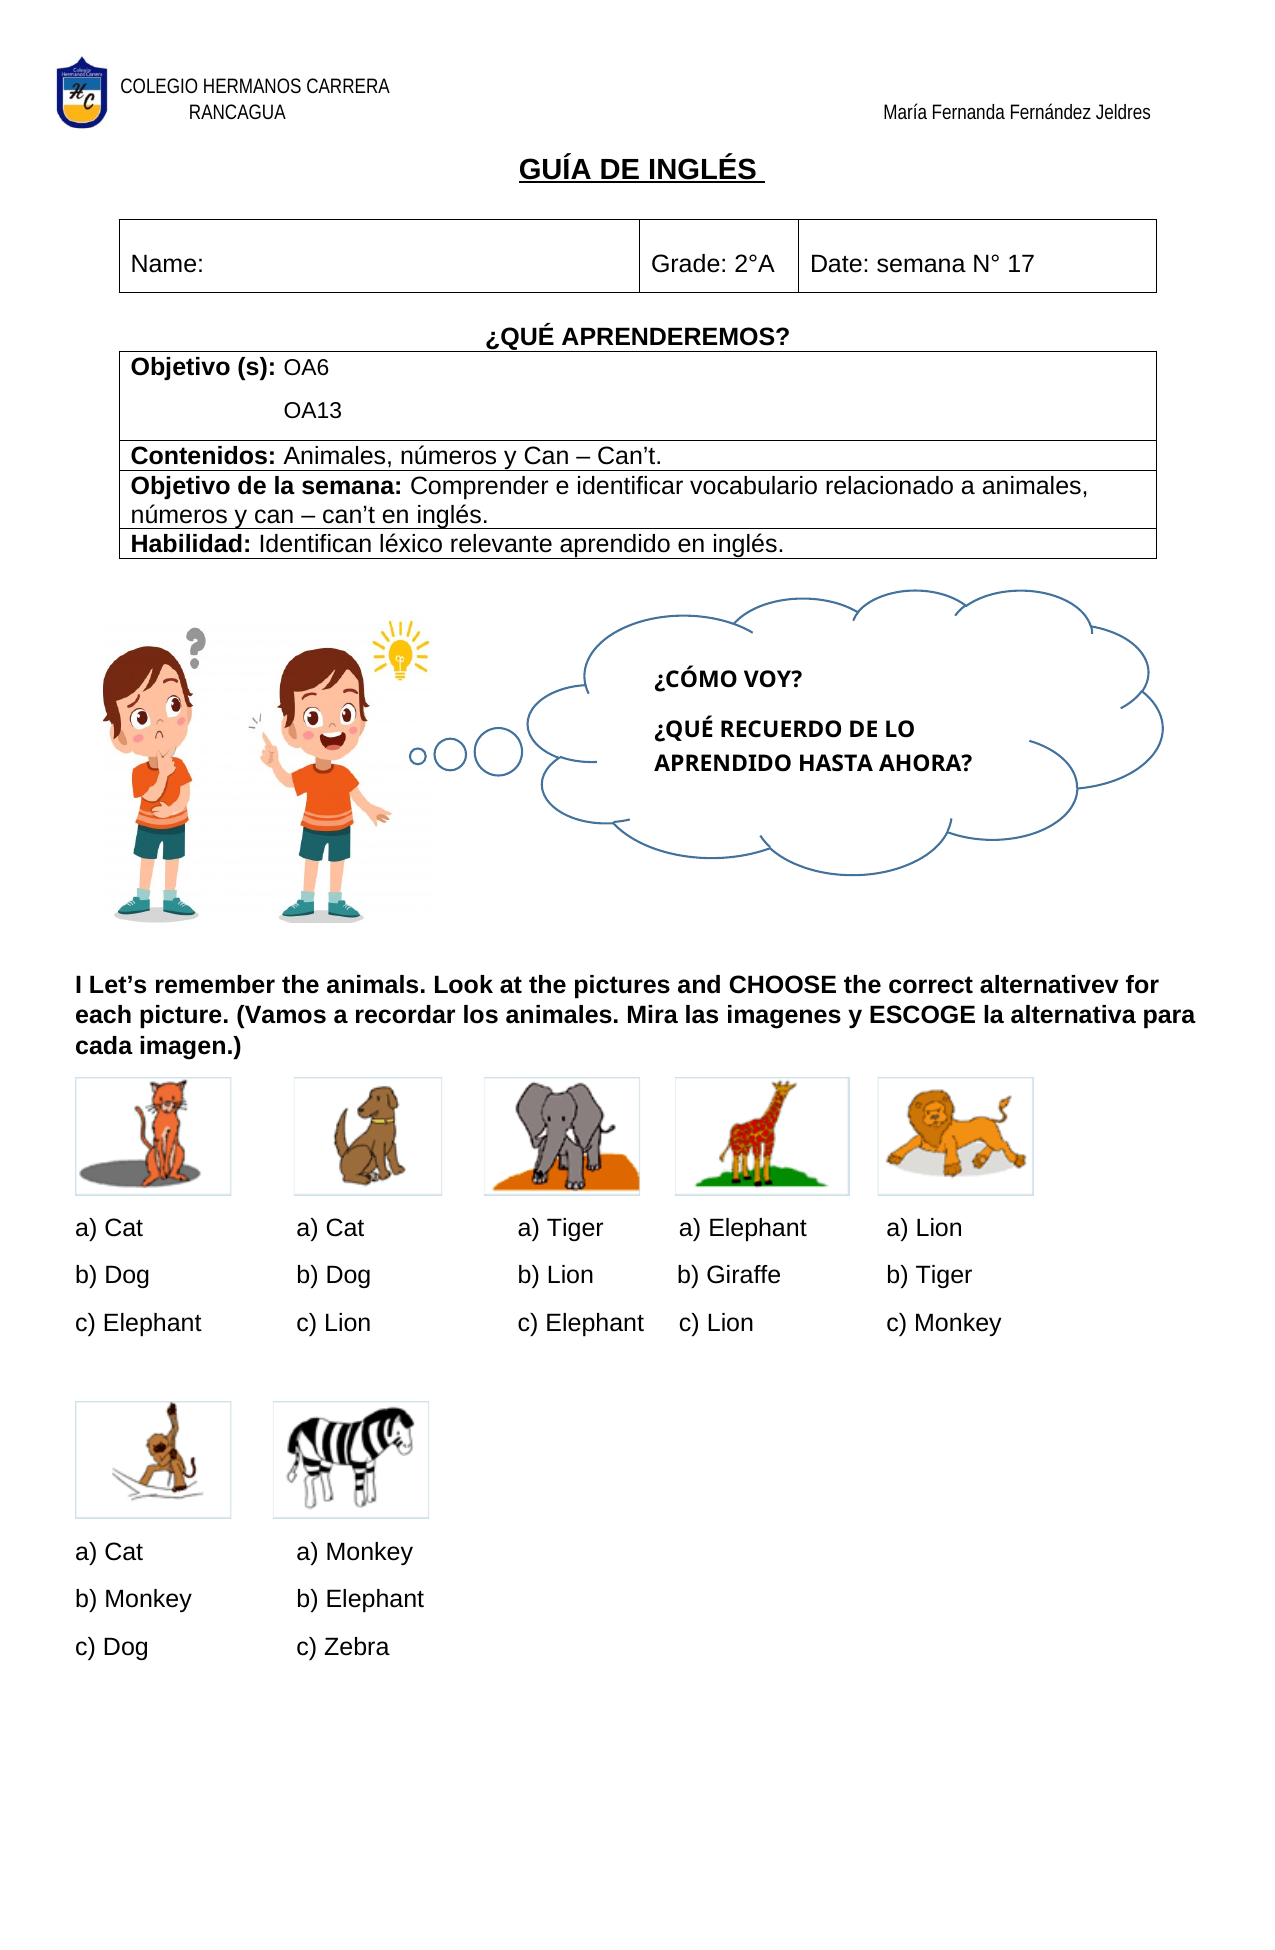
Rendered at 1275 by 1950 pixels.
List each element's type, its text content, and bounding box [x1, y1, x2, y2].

table_cell ¿QUÉ APRENDEREMOS? [119, 293, 1156, 351]
text a) Cat a) Monkey [75, 1537, 1200, 1566]
text a) Cat a) Cat a) Tiger a) Elephant a) Lion [75, 1213, 1200, 1242]
picture [272, 1401, 430, 1519]
table_cell Objetivo (s): OA6 OA13 [120, 352, 1156, 440]
picture [54, 56, 109, 129]
picture [674, 1077, 850, 1196]
picture [483, 1077, 641, 1196]
text b) Dog b) Dog b) Lion b) Giraffe b) Tiger [75, 1261, 1200, 1289]
table_cell Contenidos: Animales, números y Can – Can’t. [120, 441, 1156, 470]
text b) Monkey b) Elephant [75, 1584, 1200, 1613]
table_header Date: semana N° 17 [799, 220, 1156, 292]
table_cell Habilidad: Identifican léxico relevante aprendido en inglés. [120, 529, 1156, 558]
picture [102, 616, 433, 923]
picture [75, 1077, 232, 1196]
picture [293, 1077, 443, 1196]
text I Let’s remember the animals. Look at the pictures and CHOOSE the correct alternativev for each picture. (Vamos a recordar los animales. Mira las imagenes y ESCOGE la alternativa para cada imagen.) [75, 970, 1200, 1059]
table_cell Objetivo de la semana: Comprender e identificar vocabulario relacionado a animales, números y can – can’t en inglés. [120, 471, 1156, 528]
text c) Elephant c) Lion c) Elephant c) Lion c) Monkey [75, 1308, 1200, 1336]
picture [75, 1401, 232, 1519]
table_header Name: [120, 220, 639, 292]
text c) Dog c) Zebra [75, 1631, 1200, 1660]
picture [877, 1077, 1034, 1196]
text GUÍA DE INGLÉS [75, 152, 1200, 185]
table_header Grade: 2°A [640, 220, 798, 292]
